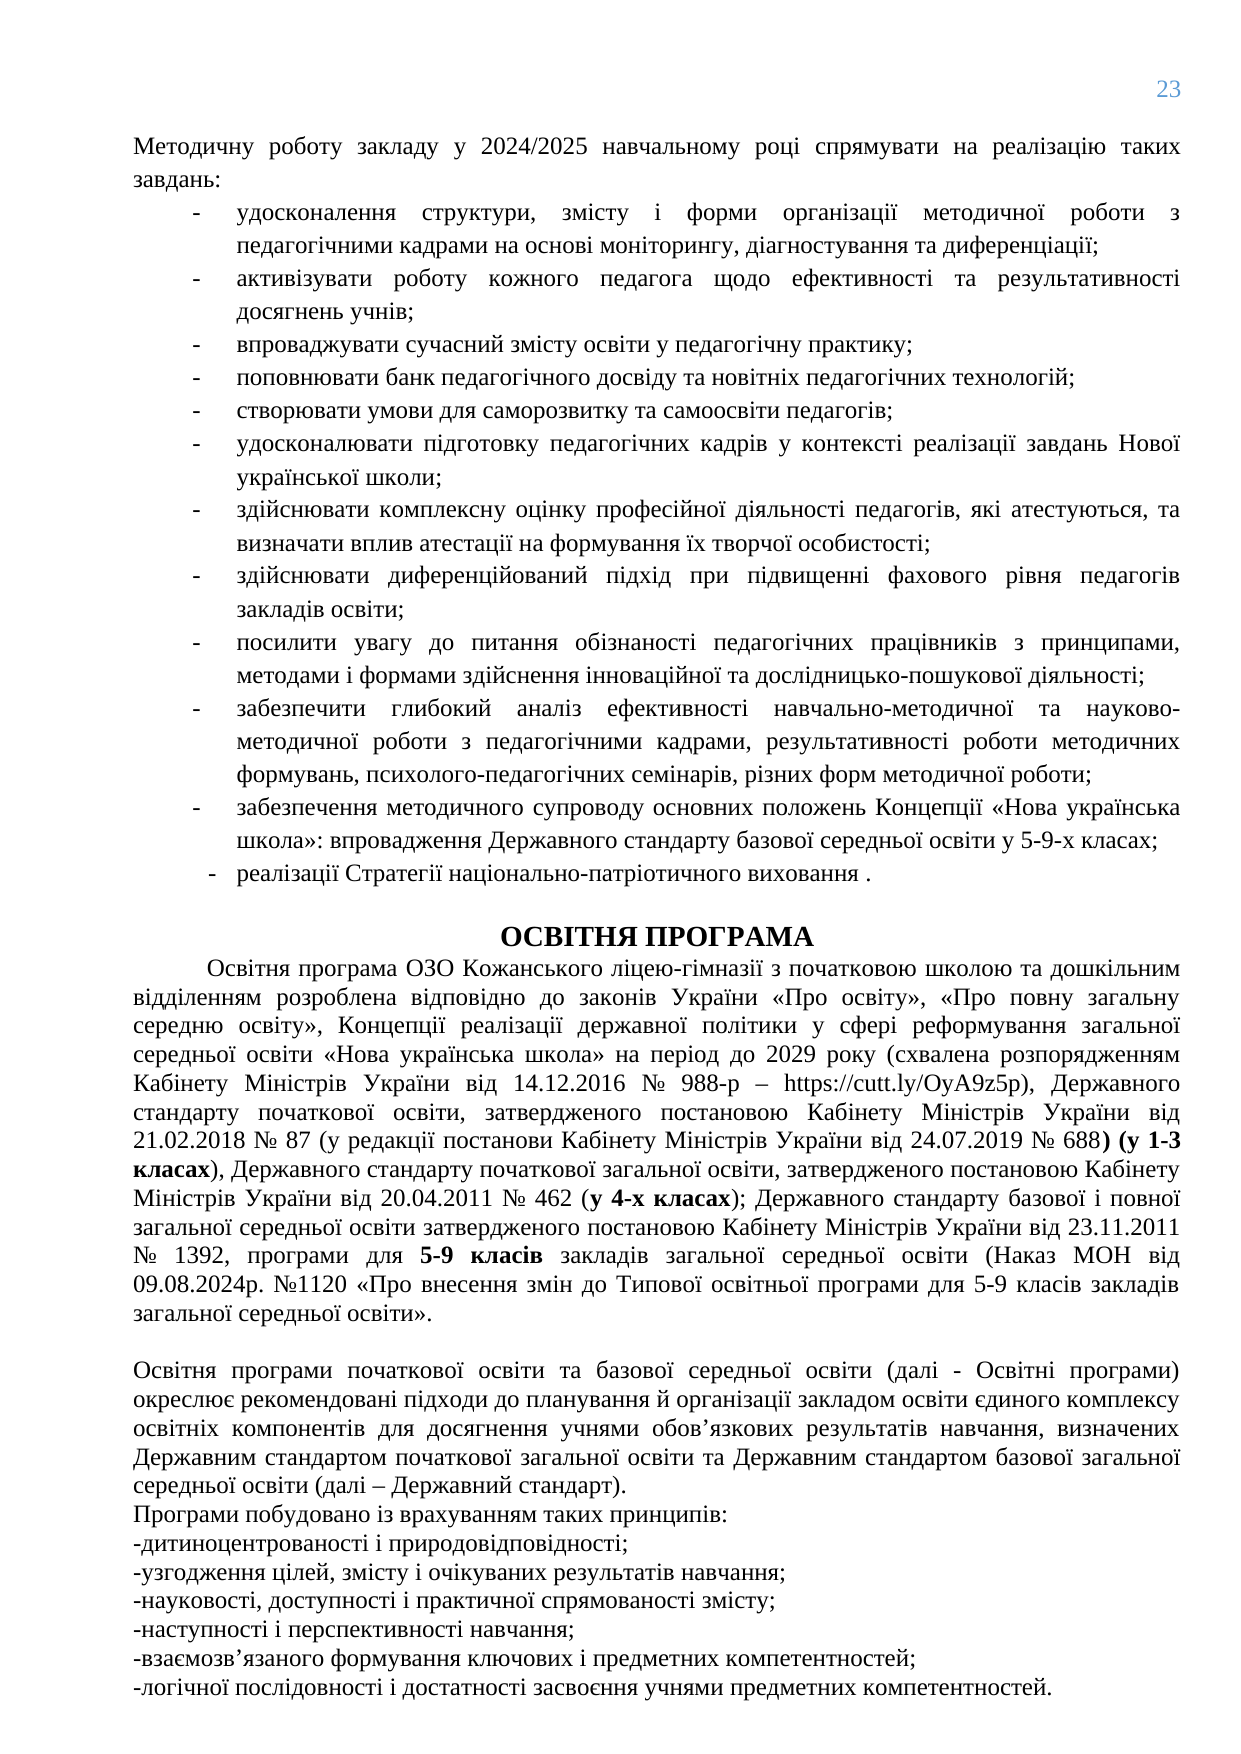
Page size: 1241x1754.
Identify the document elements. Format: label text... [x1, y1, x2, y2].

text -дитиноцентрованості і природовідповідності; [133, 1528, 1181, 1557]
list посилити увагу до питання обізнаності педагогічних працівників з принципами, методами і формами здійснення інноваційної та дослідницько-пошукової діяльності; [192, 627, 1181, 688]
list удосконалювати підготовку педагогічних кадрів у контексті реалізації завдань Нової української школи; [192, 428, 1181, 490]
text Програми побудовано із врахуванням таких принципів: [133, 1499, 1181, 1528]
text -логічної послідовності і достатності засвоєння учнями предметних компетентностей. [133, 1672, 1181, 1701]
list реалізації Стратегії національно-патріотичного виховання . [208, 858, 1181, 887]
list поповнювати банк педагогічного досвіду та новітніх педагогічних технологій; [192, 362, 1181, 391]
text Освітня програми початкової освіти та базової середньої освіти (далі - Освітні програми) окреслює рекомендовані підходи до планування й організації закладом освіти єдиного комплексу освітніх компонентів для досягнення учнями обов’язкових результатів навчання, визначених Державним стандартом початкової загальної освіти та Державним стандартом базової загальної середньої освіти (далі – Державний стандарт). [133, 1356, 1181, 1499]
list забезпечити глибокий аналіз ефективності навчально-методичної та науково-методичної роботи з педагогічними кадрами, результативності роботи методичних формувань, психолого-педагогічних семінарів, різних форм методичної роботи; [192, 693, 1181, 787]
list створювати умови для саморозвитку та самоосвіти педагогів; [192, 396, 1181, 424]
text -взаємозв’язаного формування ключових і предметних компетентностей; [133, 1643, 1181, 1672]
list активізувати роботу кожного педагога щодо ефективності та результативності досягнень учнів; [192, 263, 1181, 325]
text -узгодження цілей, змісту і очікуваних результатів навчання; [133, 1557, 1181, 1586]
list удосконалення структури, змісту і форми організації методичної роботи з педагогічними кадрами на основі моніторингу, діагностування та диференціації; [192, 197, 1181, 259]
text -науковості, доступності і практичної спрямованості змісту; [133, 1586, 1181, 1614]
text Освітня програма [133, 919, 1181, 953]
list впроваджувати сучасний змісту освіти у педагогічну практику; [192, 329, 1181, 358]
list здійснювати комплексну оцінку професійної діяльності педагогів, які атестуються, та визначати вплив атестації на формування їх творчої особистості; [192, 494, 1181, 556]
text -наступності і перспективності навчання; [133, 1614, 1181, 1643]
list забезпечення методичного супроводу основних положень Концепції «Нова українська школа»: впровадження Державного стандарту базової середньої освіти у 5-9-х класах; [192, 792, 1181, 853]
list здійснювати диференційований підхід при підвищенні фахового рівня педагогів закладів освіти; [192, 561, 1181, 622]
text Освітня програма ОЗО Кожанського ліцею-гімназії з початковою школою та дошкільним відділенням розроблена відповідно до законів України «Про освіту», «Про повну загальну середню освіту», Концепції реалізації державної політики у сфері реформування загальної середньої освіти «Нова українська школа» на період до 2029 року (схвалена розпорядженням Кабінету Міністрів України від 14.12.2016 № 988-р – https://cutt.ly/OyA9z5p), Державного стандарту початкової освіти, затвердженого постановою Кабінету Міністрів України від 21.02.2018 № 87 (у редакції постанови Кабінету Міністрів України від 24.07.2019 № 688) (у 1-3 класах), Державного стандарту початкової загальної освіти, затвердженого постановою Кабінету Міністрів України від 20.04.2011 № 462 (у 4-х класах); Державного стандарту базової і повної загальної середньої освіти затвердженого постановою Кабінету Міністрів України від 23.11.2011 № 1392, програми для 5-9 класів закладів загальної середньої освіти (Наказ МОН від 09.08.2024р. №1120 «Про внесення змін до Типової освітньої програми для 5-9 класів закладів загальної середньої освіти». [133, 953, 1181, 1327]
text Методичну роботу закладу у 2024/2025 навчальному році спрямувати на реалізацію таких завдань: [133, 131, 1181, 193]
